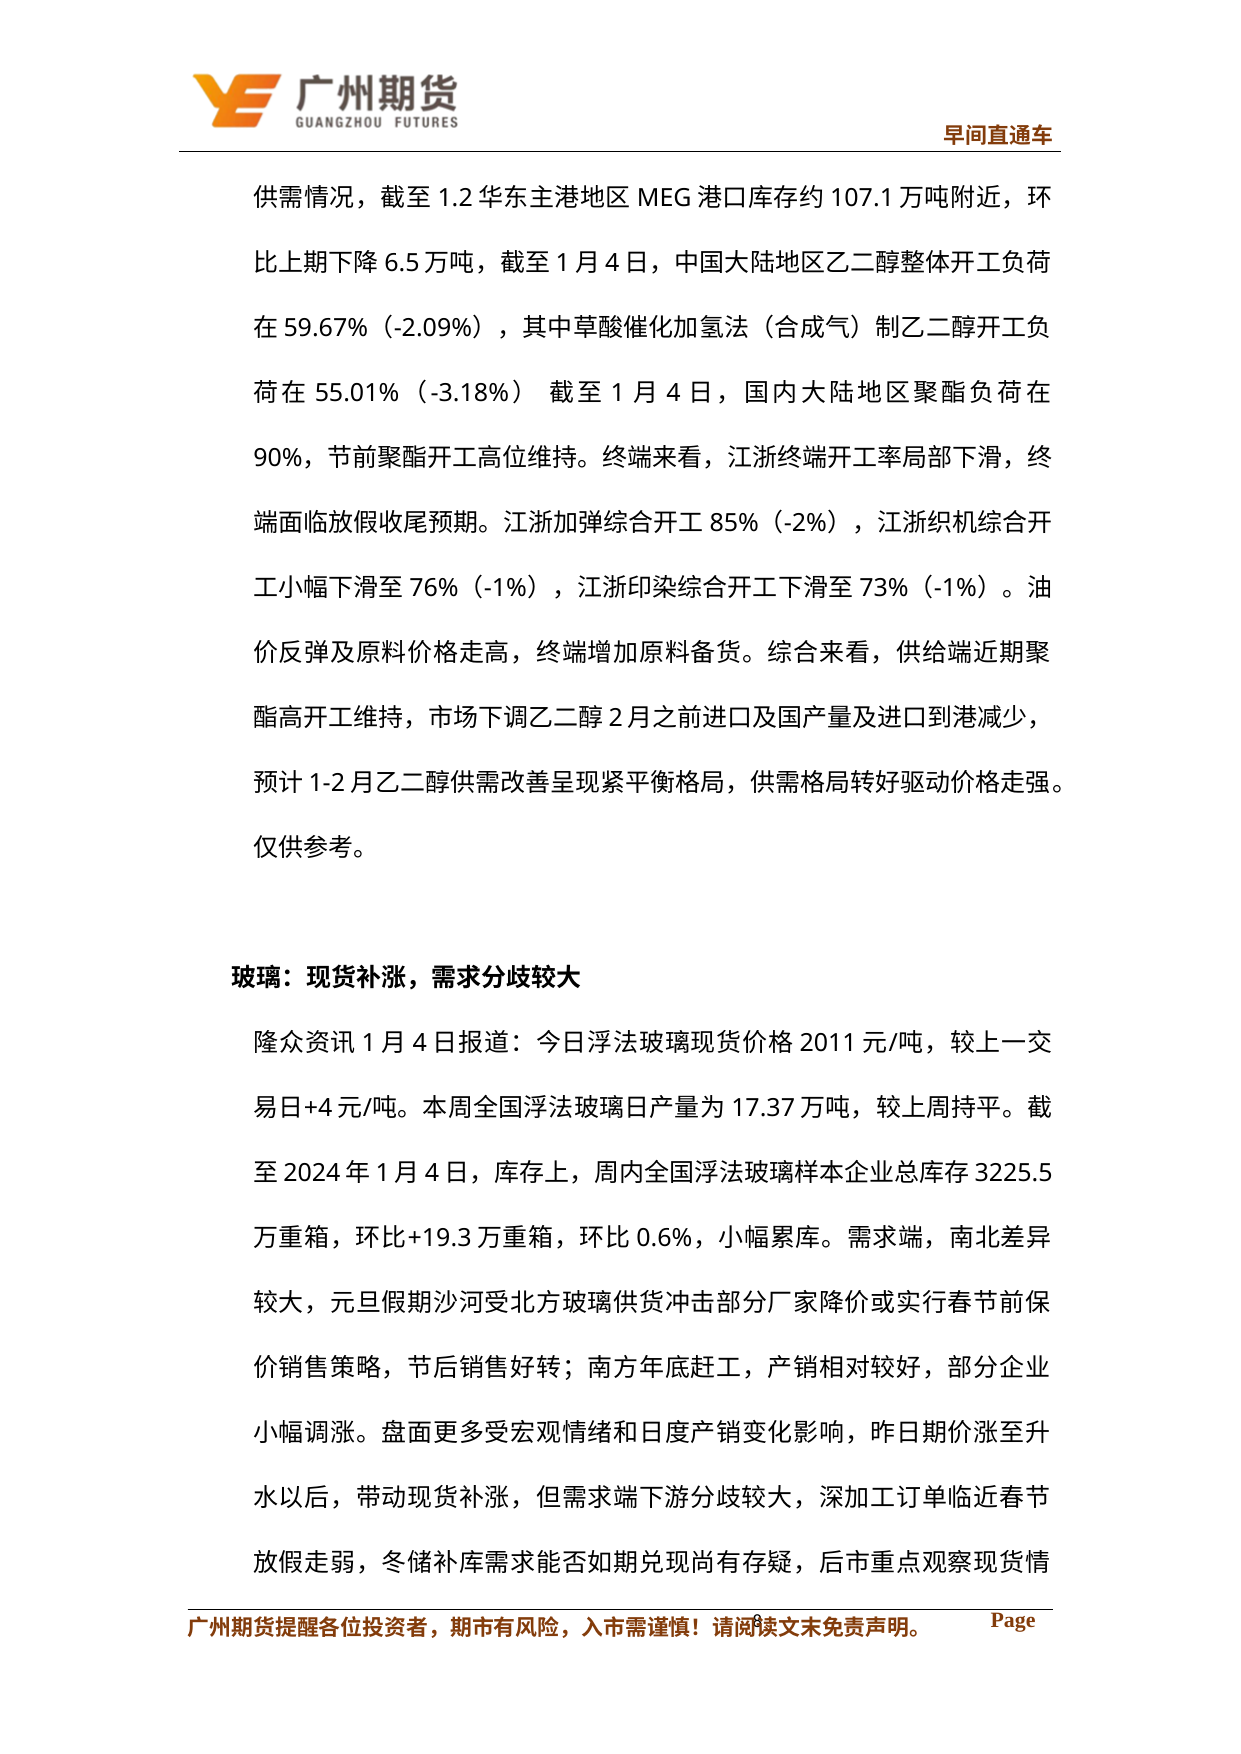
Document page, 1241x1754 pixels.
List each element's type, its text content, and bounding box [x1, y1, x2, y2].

text 供需情况，截至1.2华东主港地区MEG港口库存约107.1万吨附近，环比上期下降6.5万吨，截至1月4日，中国大陆地区乙二醇整体开工负荷在59.67%（-2.09%），其中草酸催化加氢法（合成气）制乙二醇开工负荷在55.01%（-3.18%） 截至1月4日，国内大陆地区聚酯负荷在90%，节前聚酯开工高位维持。终端来看，江浙终端开工率局部下滑，终端面临放假收尾预期。江浙加弹综合开工85%（-2%），江浙织机综合开工小幅下滑至76%（-1%），江浙印染综合开工下滑至73%（-1%）。油价反弹及原料价格走高，终端增加原料备货。综合来看，供给端近期聚酯高开工维持，市场下调乙二醇2月之前进口及国产量及进口到港减少，预计1-2月乙二醇供需改善呈现紧平衡格局，供需格局转好驱动价格走强。仅供参考。 [253, 163, 1053, 878]
text 玻璃：现货补涨，需求分歧较大 [231, 943, 1053, 1008]
picture [187, 61, 479, 139]
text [253, 1008, 1053, 1593]
